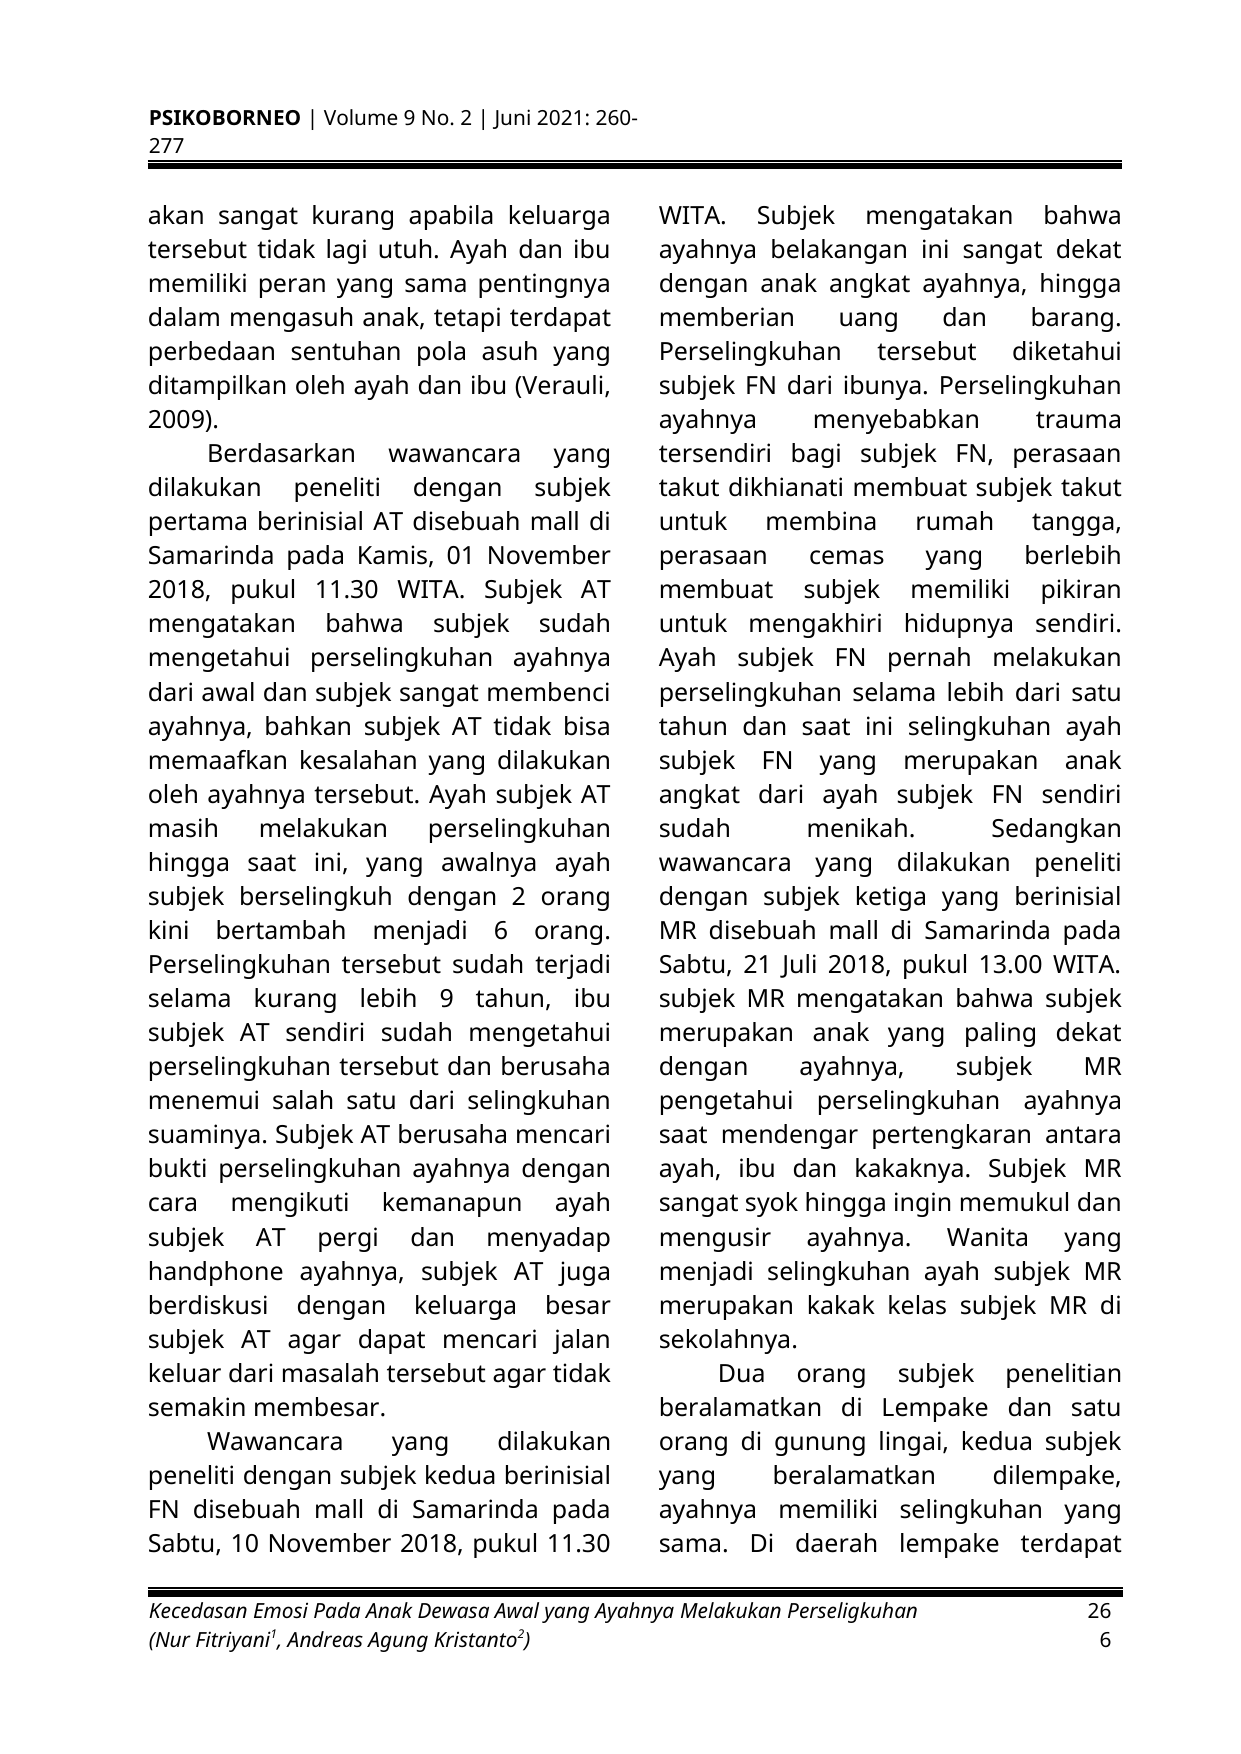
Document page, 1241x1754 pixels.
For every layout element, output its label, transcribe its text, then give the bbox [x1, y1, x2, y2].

text Wawancara yang dilakukan peneliti dengan subjek kedua berinisial FN disebuah mall di Samarinda pada Sabtu, 10 November 2018, pukul 11.30 WITA. Subjek mengatakan bahwa ayahnya belakangan ini sangat dekat dengan anak angkat ayahnya, hingga memberian uang dan barang. Perselingkuhan tersebut diketahui subjek FN dari ibunya. Perselingkuhan ayahnya menyebabkan trauma tersendiri bagi subjek FN, perasaan takut dikhianati membuat subjek takut untuk membina rumah tangga, perasaan cemas yang berlebih membuat subjek memiliki pikiran untuk mengakhiri hidupnya sendiri. Ayah subjek FN pernah melakukan perselingkuhan selama lebih dari satu tahun dan saat ini selingkuhan ayah subjek FN yang merupakan anak angkat dari ayah subjek FN sendiri sudah menikah. Sedangkan wawancara yang dilakukan peneliti dengan subjek ketiga yang berinisial MR disebuah mall di Samarinda pada Sabtu, 21 Juli 2018, pukul 13.00 WITA. subjek MR mengatakan bahwa subjek merupakan anak yang paling dekat dengan ayahnya, subjek MR pengetahui perselingkuhan ayahnya saat mendengar pertengkaran antara ayah, ibu dan kakaknya. Subjek MR sangat syok hingga ingin memukul dan mengusir ayahnya. Wanita yang menjadi selingkuhan ayah subjek MR merupakan kakak kelas subjek MR di sekolahnya. [658, 197, 1122, 1355]
text Berdasarkan wawancara yang dilakukan peneliti dengan subjek pertama berinisial AT disebuah mall di Samarinda pada Kamis, 01 November 2018, pukul 11.30 WITA. Subjek AT mengatakan bahwa subjek sudah mengetahui perselingkuhan ayahnya dari awal dan subjek sangat membenci ayahnya, bahkan subjek AT tidak bisa memaafkan kesalahan yang dilakukan oleh ayahnya tersebut. Ayah subjek AT masih melakukan perselingkuhan hingga saat ini, yang awalnya ayah subjek berselingkuh dengan 2 orang kini bertambah menjadi 6 orang. Perselingkuhan tersebut sudah terjadi selama kurang lebih 9 tahun, ibu subjek AT sendiri sudah mengetahui perselingkuhan tersebut dan berusaha menemui salah satu dari selingkuhan suaminya. Subjek AT berusaha mencari bukti perselingkuhan ayahnya dengan cara mengikuti kemanapun ayah subjek AT pergi dan menyadap handphone ayahnya, subjek AT juga berdiskusi dengan keluarga besar subjek AT agar dapat mencari jalan keluar dari masalah tersebut agar tidak semakin membesar. [148, 436, 611, 1423]
